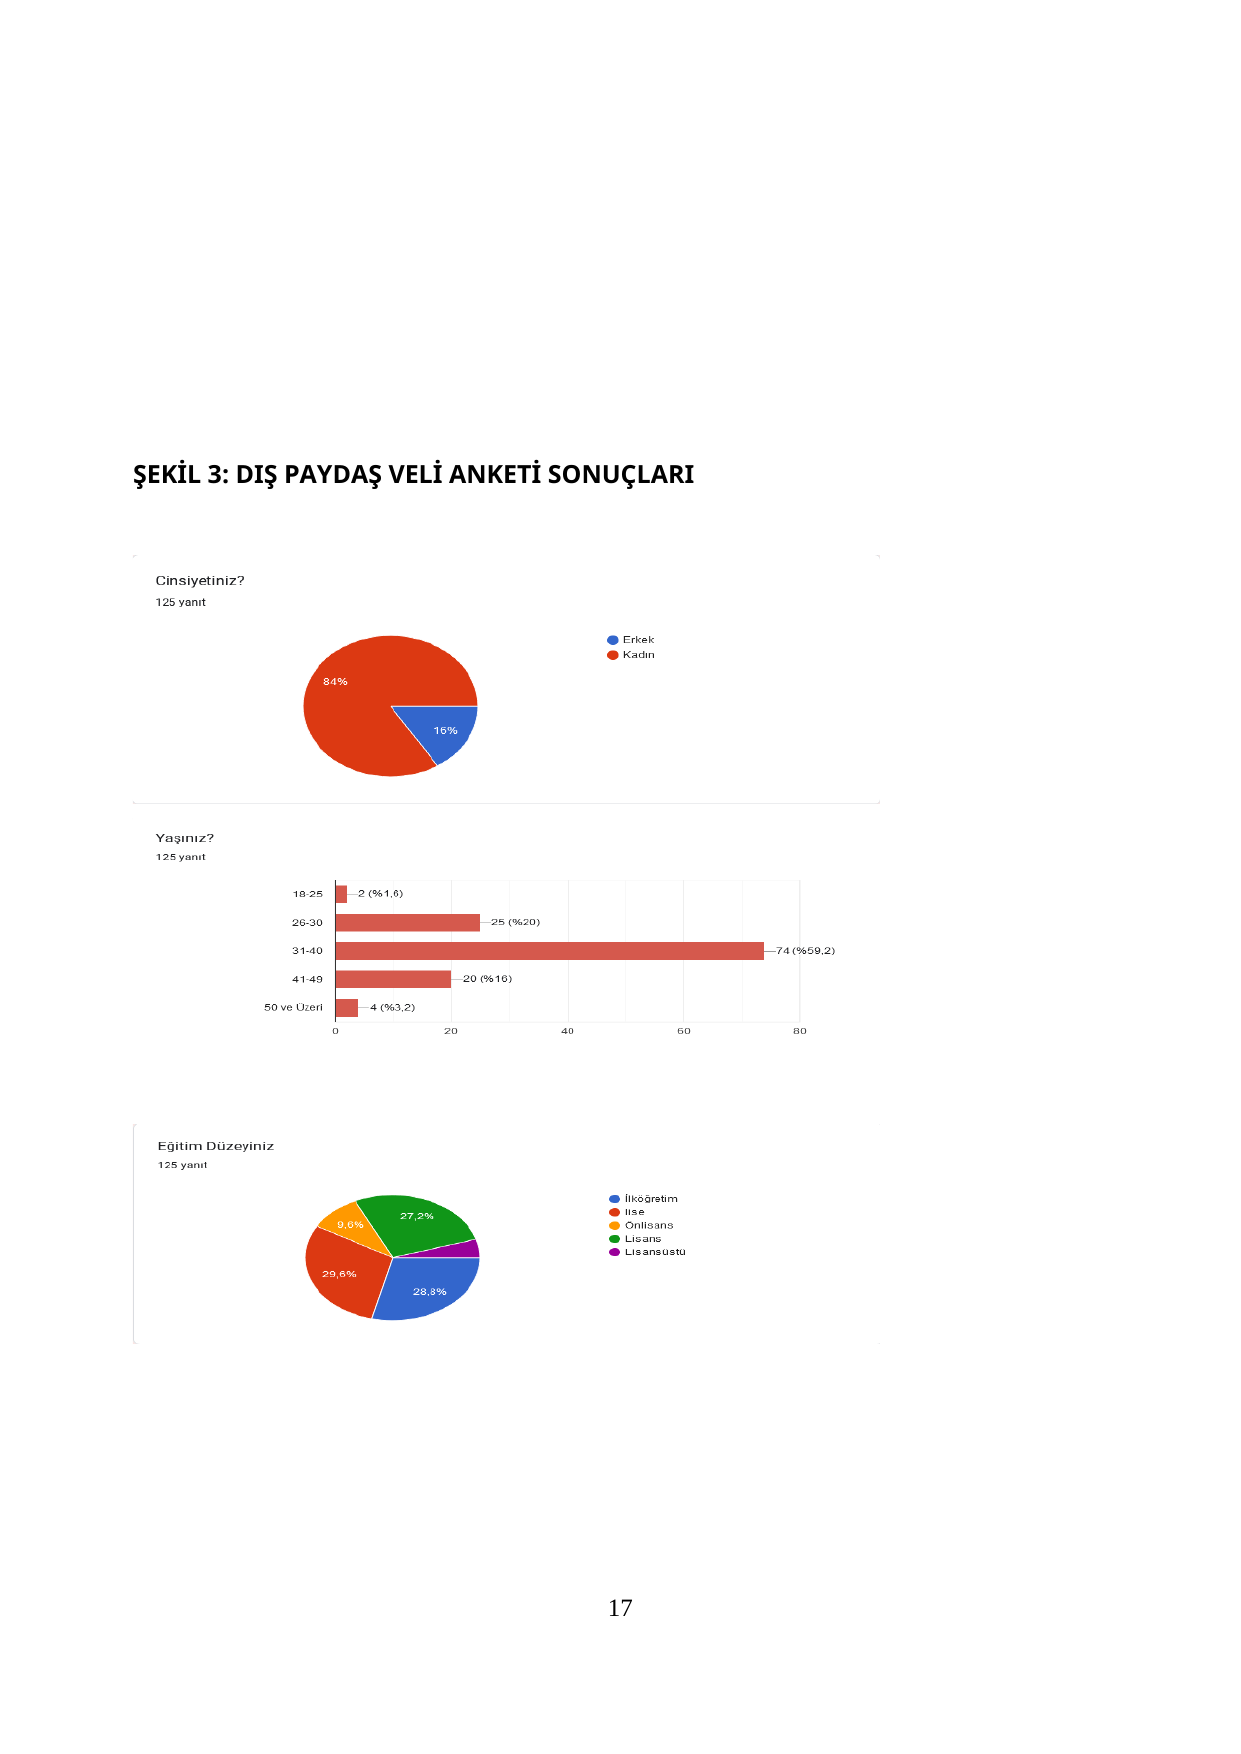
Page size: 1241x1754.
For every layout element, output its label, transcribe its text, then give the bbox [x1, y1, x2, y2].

picture [132, 818, 880, 1061]
picture [132, 1124, 880, 1344]
picture [132, 555, 880, 804]
text ŞEKİL 3: DIŞ PAYDAŞ VELİ ANKETİ SONUÇLARI [59, 457, 1181, 491]
